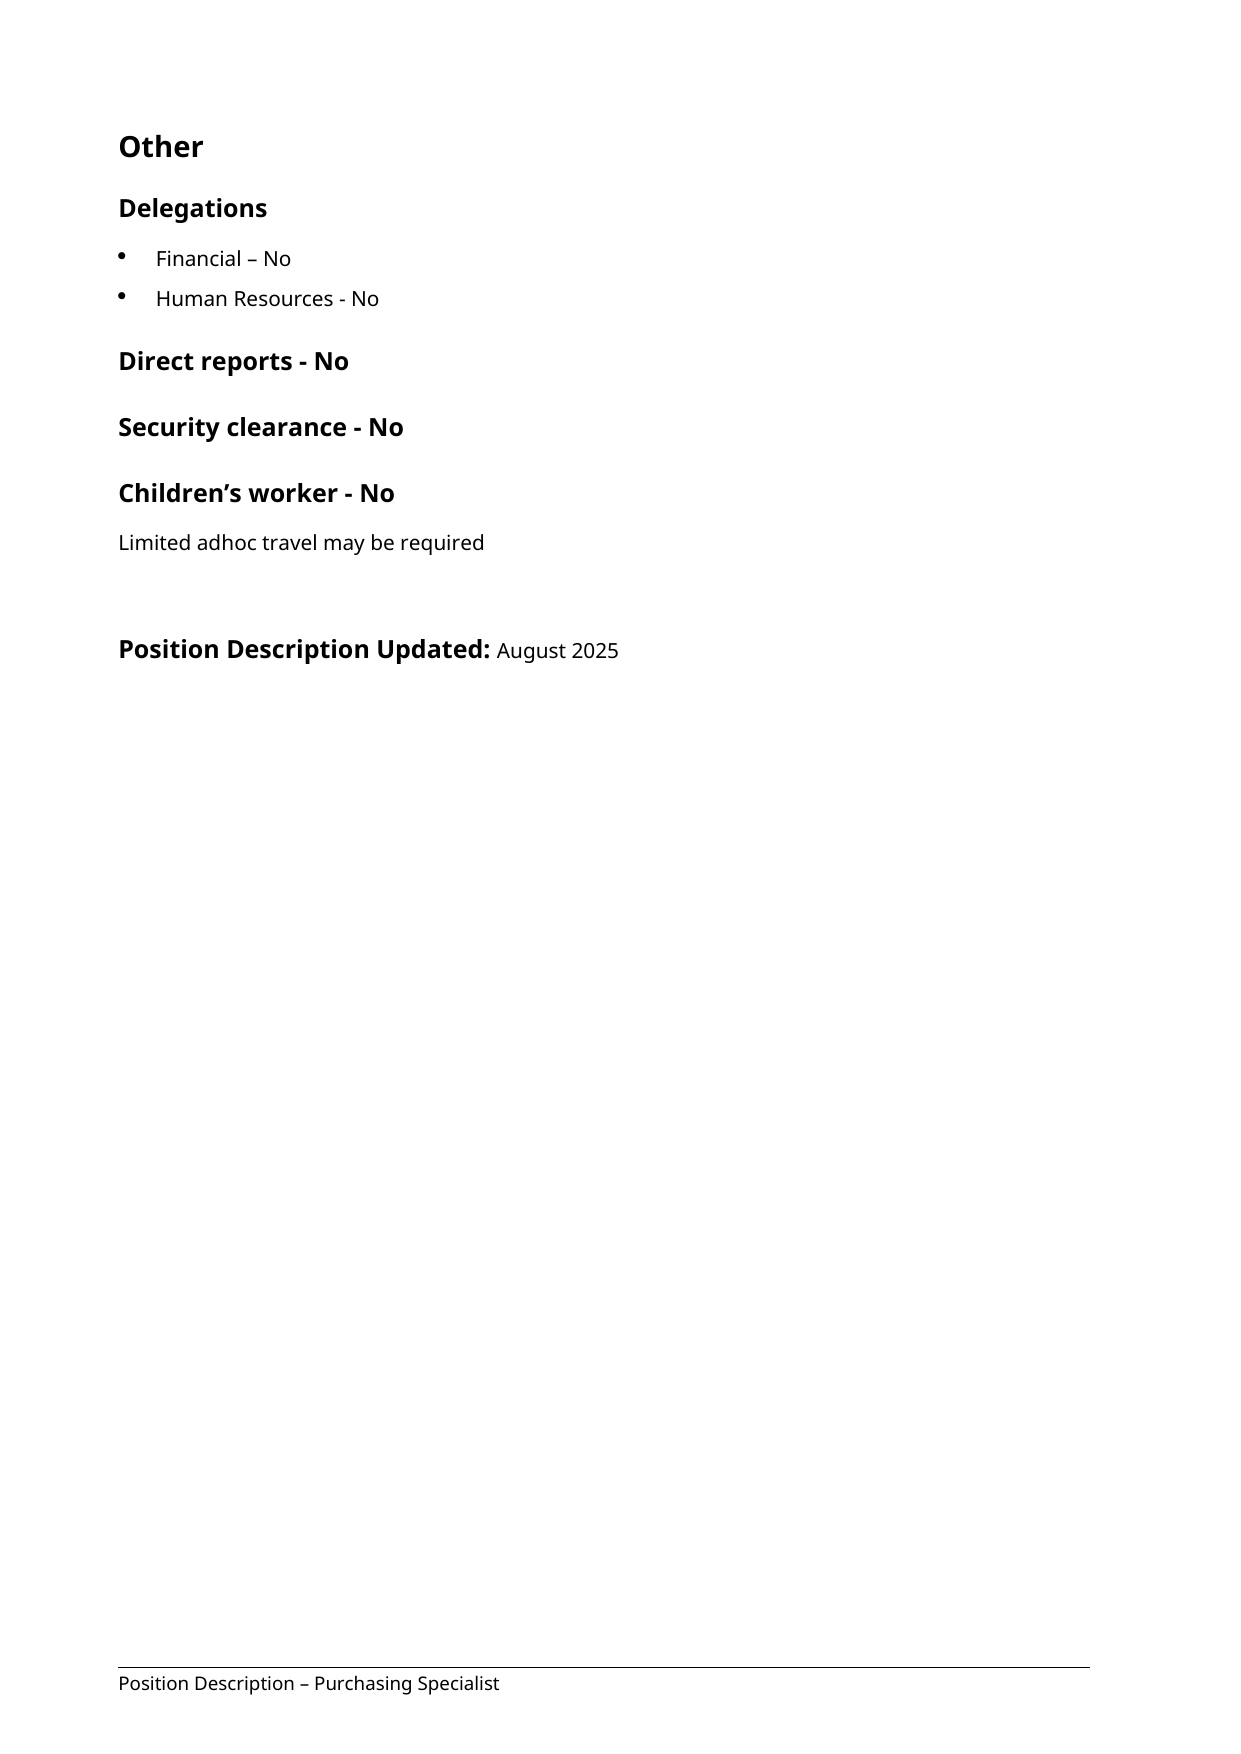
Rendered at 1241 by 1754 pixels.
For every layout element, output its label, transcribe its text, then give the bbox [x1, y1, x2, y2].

subtitle Delegations [118, 191, 1090, 225]
subtitle Other [118, 126, 1090, 166]
subtitle Security clearance - No [118, 409, 1090, 443]
text Position Description Updated: August 2025 [118, 632, 1090, 666]
list Financial – No [118, 244, 1090, 273]
subtitle Direct reports - No [118, 343, 1090, 378]
text Limited adhoc travel may be required [118, 528, 1090, 557]
subtitle Children’s worker - No [118, 475, 1090, 509]
list Human Resources - No [118, 284, 1090, 313]
